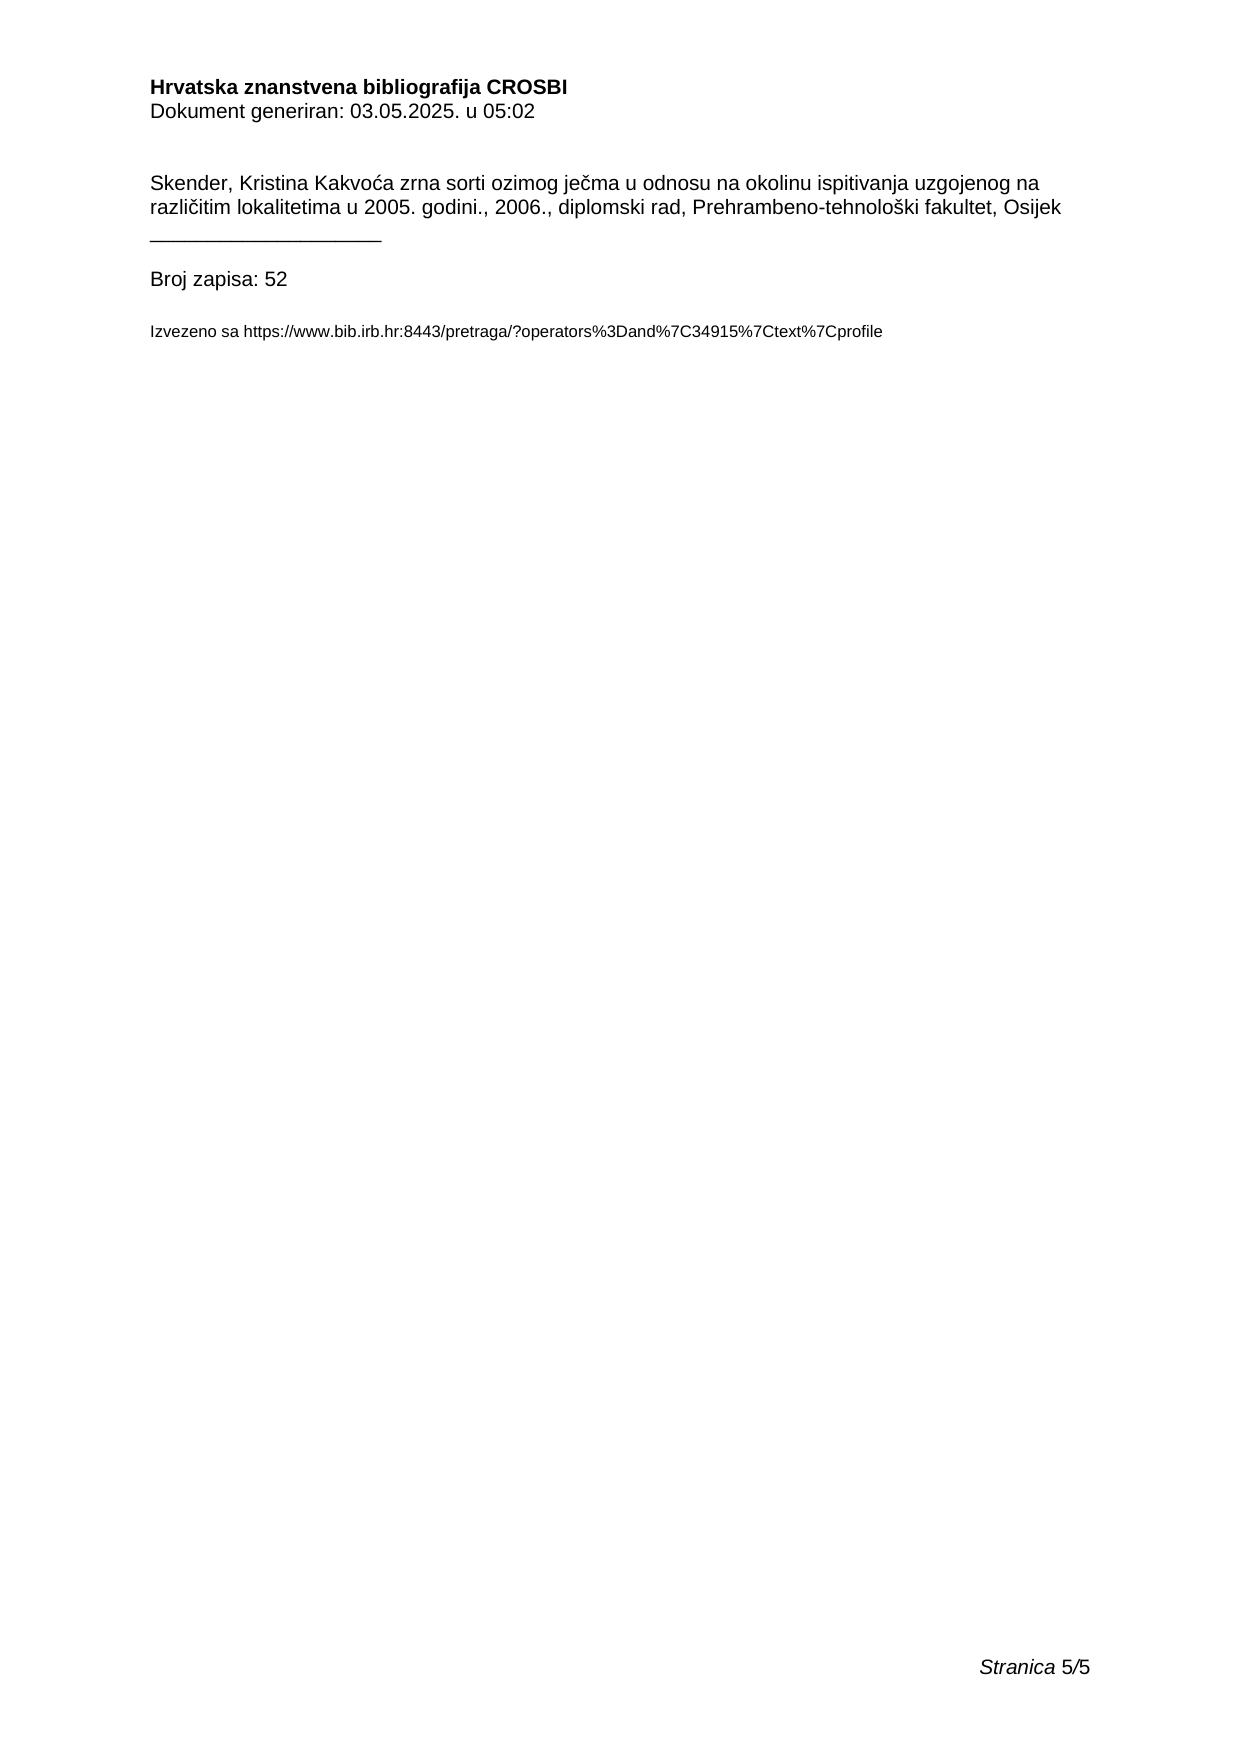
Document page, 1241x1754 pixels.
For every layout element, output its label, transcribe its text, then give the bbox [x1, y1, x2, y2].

text Broj zapisa: 52 [150, 267, 1090, 291]
text Izvezeno sa https://www.bib.irb.hr:8443/pretraga/?operators%3Dand%7C34915%7Ctext%7Cprofile [150, 322, 1090, 341]
text Skender, Kristina [150, 171, 1090, 219]
text ____________________ [150, 219, 1090, 243]
